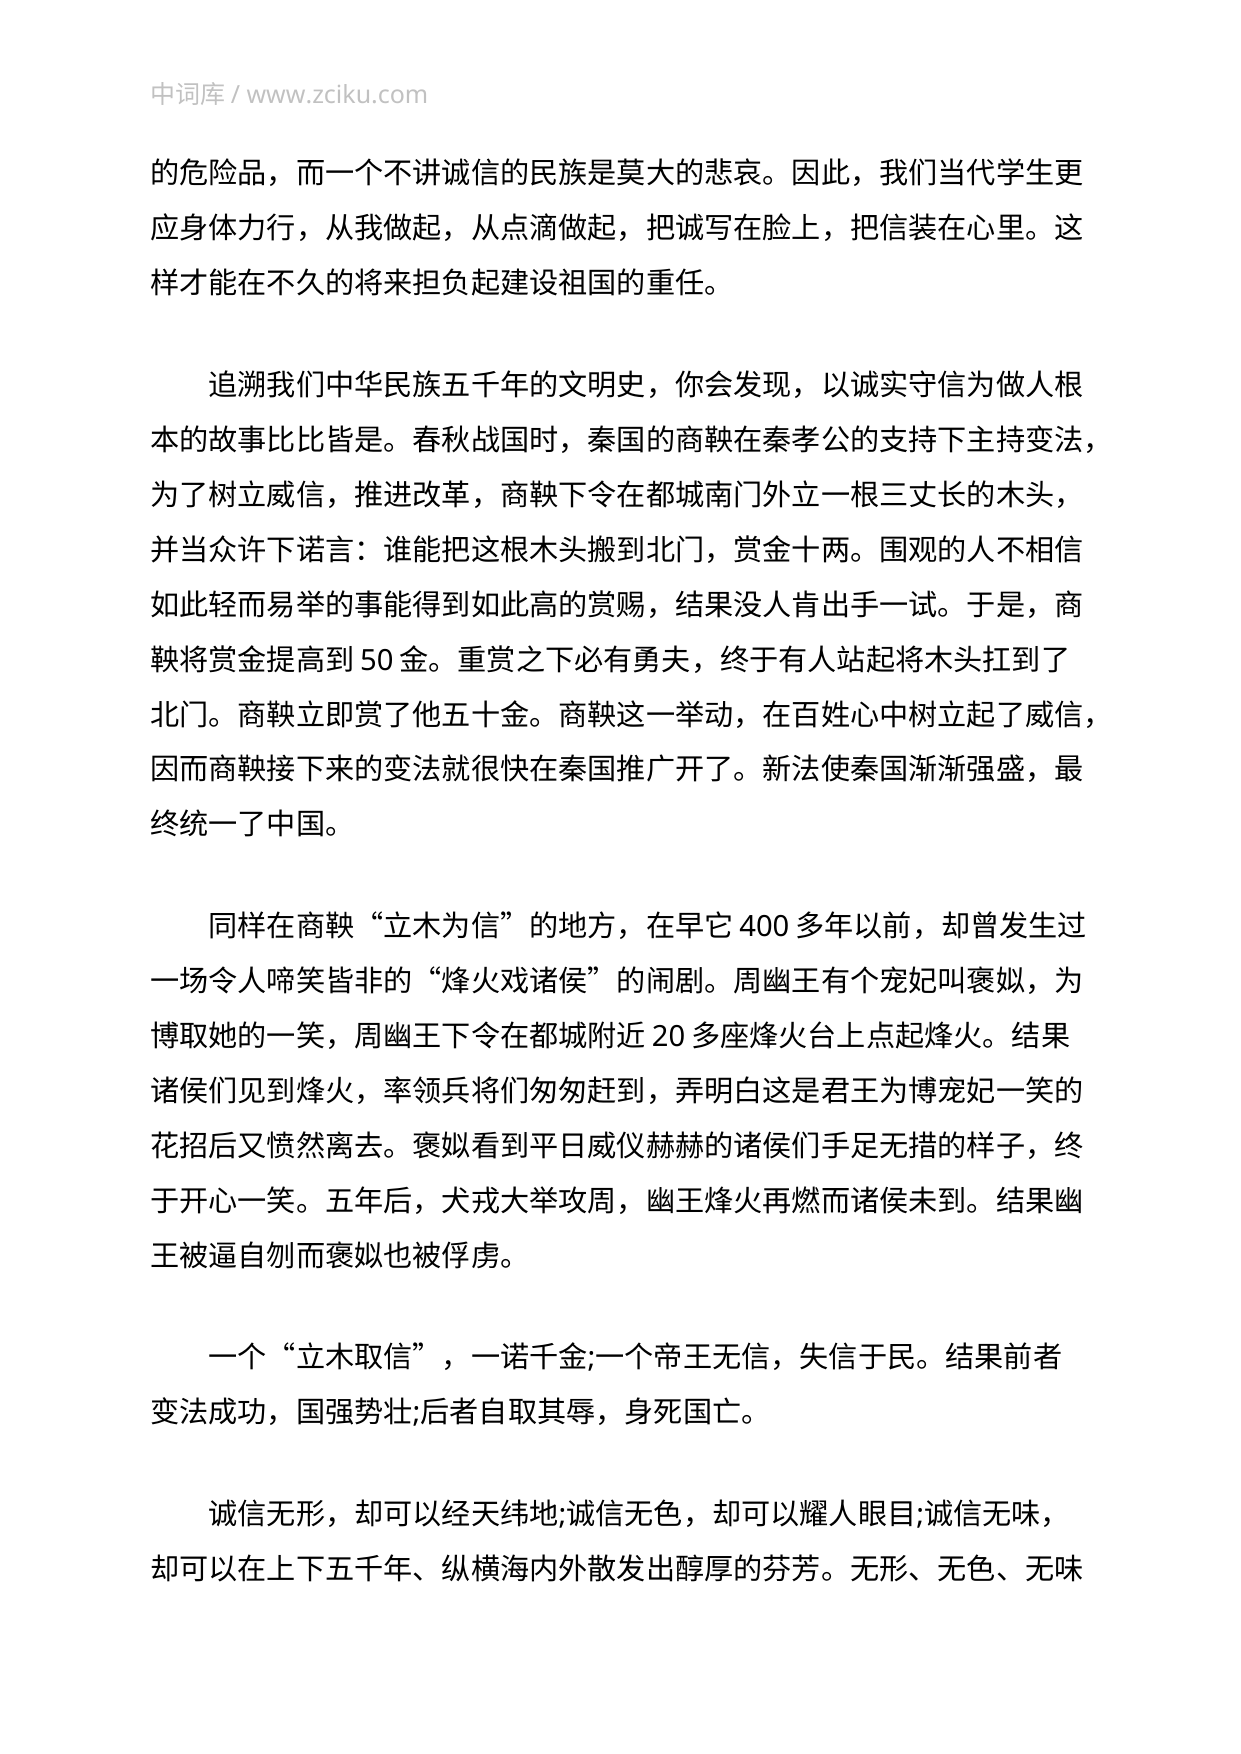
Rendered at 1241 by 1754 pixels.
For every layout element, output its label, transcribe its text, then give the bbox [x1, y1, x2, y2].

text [150, 1491, 1090, 1588]
text 同样在商鞅“立木为信”的地方，在早它400多年以前，却曾发生过一场令人啼笑皆非的“烽火戏诸侯”的闹剧。周幽王有个宠妃叫褒姒，为博取她的一笑，周幽王下令在都城附近20多座烽火台上点起烽火。结果诸侯们见到烽火，率领兵将们匆匆赶到，弄明白这是君王为博宠妃一笑的花招后又愤然离去。褒姒看到平日威仪赫赫的诸侯们手足无措的样子，终于开心一笑。五年后，犬戎大举攻周，幽王烽火再燃而诸侯未到。结果幽王被逼自刎而褒姒也被俘虏。 [150, 903, 1090, 1274]
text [150, 150, 1090, 302]
text 一个“立木取信”，一诺千金;一个帝王无信，失信于民。结果前者变法成功，国强势壮;后者自取其辱，身死国亡。 [150, 1334, 1090, 1431]
text 追溯我们中华民族五千年的文明史，你会发现，以诚实守信为做人根本的故事比比皆是。春秋战国时，秦国的商鞅在秦孝公的支持下主持变法，为了树立威信，推进改革，商鞅下令在都城南门外立一根三丈长的木头，并当众许下诺言：谁能把这根木头搬到北门，赏金十两。围观的人不相信如此轻而易举的事能得到如此高的赏赐，结果没人肯出手一试。于是，商鞅将赏金提高到50金。重赏之下必有勇夫，终于有人站起将木头扛到了北门。商鞅立即赏了他五十金。商鞅这一举动，在百姓心中树立起了威信，因而商鞅接下来的变法就很快在秦国推广开了。新法使秦国渐渐强盛，最终统一了中国。 [150, 362, 1090, 843]
